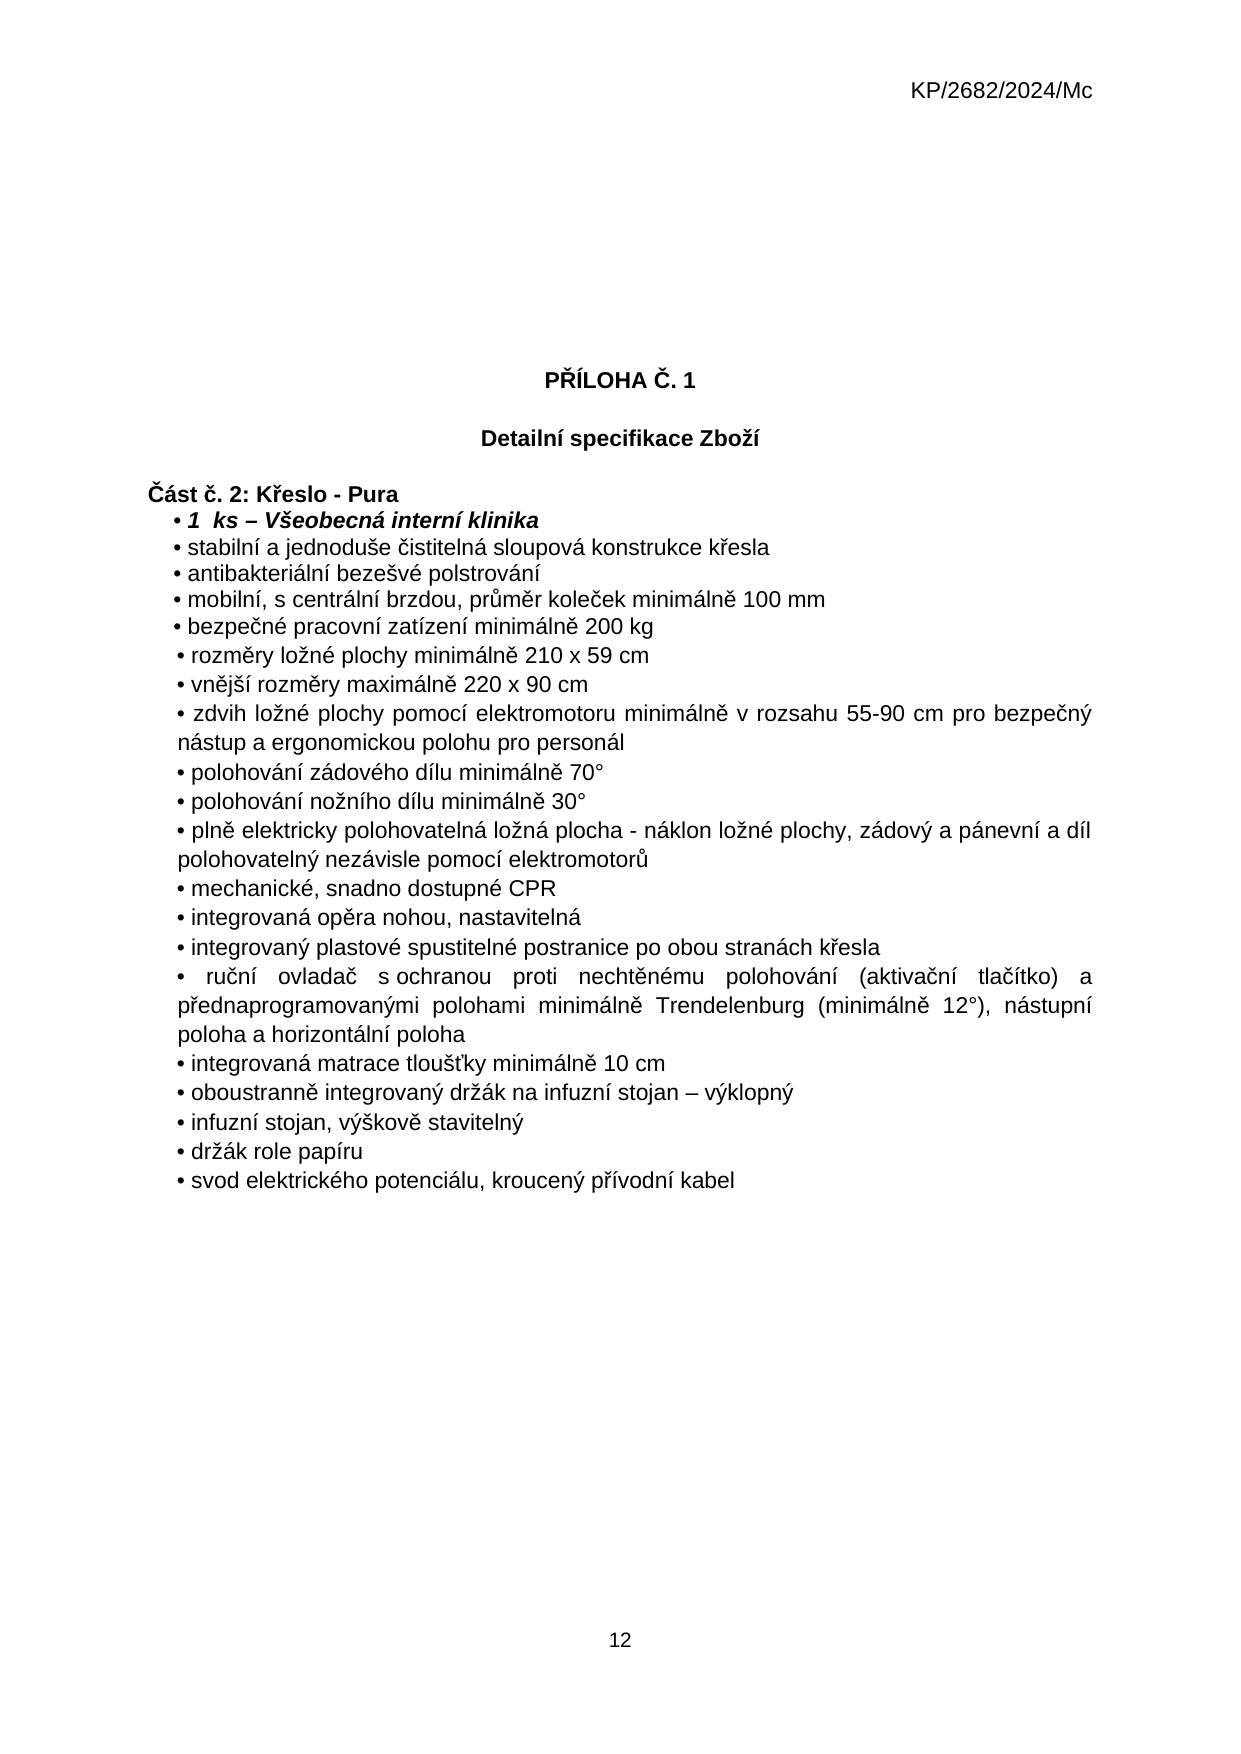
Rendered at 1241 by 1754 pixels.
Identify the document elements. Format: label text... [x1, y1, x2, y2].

text • bezpečné pracovní zatízení minimálně 200 kg [148, 613, 1093, 639]
text • integrovaná matrace tloušťky minimálně 10 cm [177, 1047, 1093, 1076]
text • mobilní, s centrální brzdou, průměr koleček minimálně 100 mm [148, 586, 1093, 613]
text • držák role papíru [177, 1135, 1093, 1164]
text • plně elektricky polohovatelná ložná plocha - náklon ložné plochy, zádový a pánevní a díl polohovatelný nezávisle pomocí elektromotorů [177, 814, 1093, 872]
text • polohování zádového dílu minimálně 70° [177, 756, 1093, 785]
text • mechanické, snadno dostupné CPR [177, 872, 1093, 901]
text • oboustranně integrovaný držák na infuzní stojan – výklopný [177, 1076, 1093, 1106]
text • stabilní a jednoduše čistitelná sloupová konstrukce křesla [148, 533, 1093, 560]
text Část č. 2: Křeslo - Pura [148, 481, 1093, 507]
text • svod elektrického potenciálu, kroucený přívodní kabel [177, 1164, 1093, 1193]
text • vnější rozměry maximálně 220 x 90 cm [177, 668, 1093, 697]
text Detailní specifikace Zboží [148, 422, 1093, 452]
text • integrovaný plastové spustitelné postranice po obou stranách křesla [177, 931, 1093, 960]
text • ruční ovladač s ochranou proti nechtěnému polohování (aktivační tlačítko) a přednaprogramovanými polohami minimálně Trendelenburg (minimálně 12°), nástupní poloha a horizontální poloha [177, 960, 1093, 1047]
text • integrovaná opěra nohou, nastavitelná [177, 901, 1093, 931]
text • 1 ks – Všeobecná interní klinika [148, 507, 1093, 533]
text • polohování nožního dílu minimálně 30° [177, 785, 1093, 814]
text PŘÍLOHA Č. 1 [148, 367, 1093, 393]
text • infuzní stojan, výškově stavitelný [177, 1106, 1093, 1135]
text • zdvih ložné plochy pomocí elektromotoru minimálně v rozsahu 55-90 cm pro bezpečný nástup a ergonomickou polohu pro personál [177, 697, 1093, 756]
text • rozměry ložné plochy minimálně 210 x 59 cm [177, 639, 1093, 668]
text • antibakteriální bezešvé polstrování [148, 560, 1093, 586]
